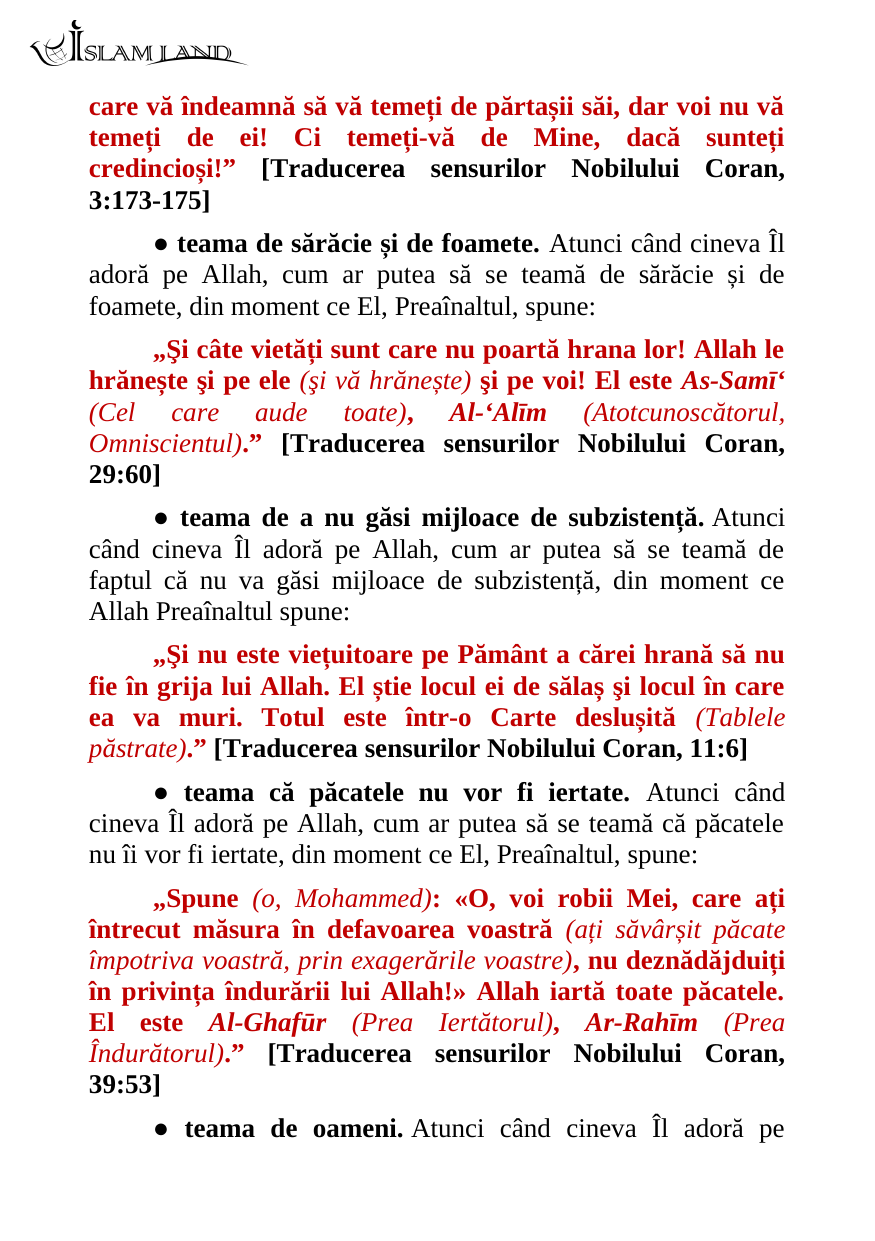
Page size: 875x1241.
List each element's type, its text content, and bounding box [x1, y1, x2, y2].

text „Şi câte vietăți sunt care nu poartă hrana lor! Allah le hrănește şi pe ele (şi vă hrănește) şi pe voi! El este As-Samī‘ (Cel care aude toate), Al-‘Alīm (Atotcunoscătorul, Omniscientul).” [Traducerea sensurilor Nobilului Coran, 29:60] [89, 333, 785, 489]
text ● teama de sărăcie și de foamete. Atunci când cineva Îl adoră pe Allah, cum ar putea să se teamă de sărăcie și de foamete, din moment ce El, Preaînaltul, spune: [89, 227, 785, 321]
text „Şi nu este viețuitoare pe Pământ a cărei hrană să nu fie în grija lui Allah. El știe locul ei de sălaș şi locul în care ea va muri. Totul este într-o Carte deslușită (Tablele păstrate).” [Traducerea sensurilor Nobilului Coran, 11:6] [89, 639, 785, 763]
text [89, 1112, 785, 1143]
text ● teama de a nu găsi mijloace de subzistență. Atunci când cineva Îl adoră pe Allah, cum ar putea să se teamă de faptul că nu va găsi mijloace de subzistență, din moment ce Allah Preaînaltul spune: [89, 502, 785, 626]
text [89, 90, 785, 215]
text „Spune (o, Mohammed): «O, voi robii Mei, care ați întrecut măsura în defavoarea voastră (ați săvârșit păcate împotriva voastră, prin exagerările voastre), nu deznădăjduiți în privința îndurării lui Allah!» Allah iartă toate păcatele. El este Al-Ghafūr (Prea Iertătorul), Ar-Rahīm (Prea Îndurătorul).” [Traducerea sensurilor Nobilului Coran, 39:53] [89, 882, 785, 1100]
picture [29, 20, 249, 66]
text ● teama că păcatele nu vor fi iertate. Atunci când cineva Îl adoră pe Allah, cum ar putea să se teamă că păcatele nu îi vor fi iertate, din moment ce El, Preaînaltul, spune: [89, 776, 785, 869]
